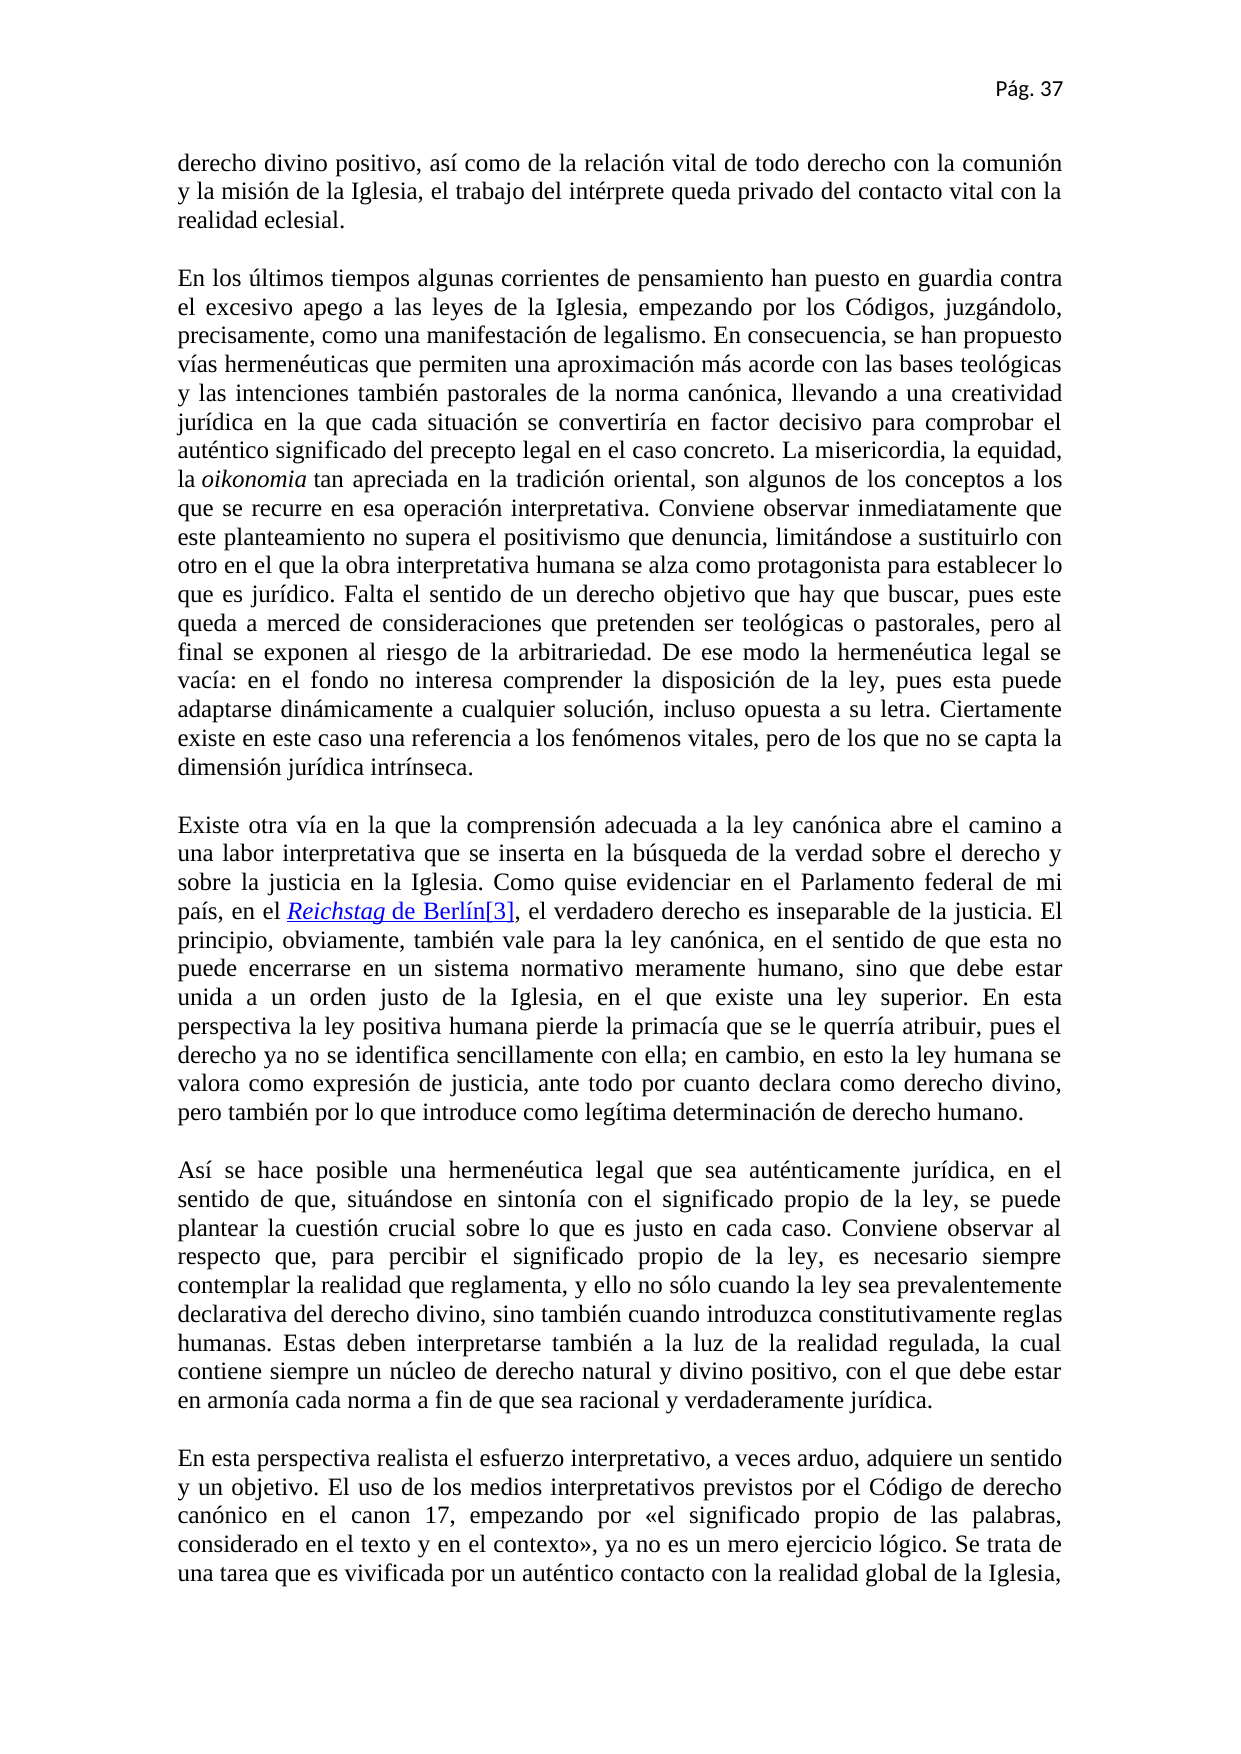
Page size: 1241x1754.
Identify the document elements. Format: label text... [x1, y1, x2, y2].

text Así se hace posible una hermenéutica legal que sea auténticamente jurídica, en el sentido de que, situándose en sintonía con el significado propio de la ley, se puede plantear la cuestión crucial sobre lo que es justo en cada caso. Conviene observar al respecto que, para percibir el significado propio de la ley, es necesario siempre contemplar la realidad que reglamenta, y ello no sólo cuando la ley sea prevalentemente declarativa del derecho divino, sino también cuando introduzca constitutivamente reglas humanas. Estas deben interpretarse también a la luz de la realidad regulada, la cual contiene siempre un núcleo de derecho natural y divino positivo, con el que debe estar en armonía cada norma a fin de que sea racional y verdaderamente jurídica. [177, 1155, 1063, 1414]
text Existe otra vía en la que la comprensión adecuada a la ley canónica abre el camino a una labor interpretativa que se inserta en la búsqueda de la verdad sobre el derecho y sobre la justicia en la Iglesia. Como quise evidenciar en el Parlamento federal de mi país, en el Reichstag de Berlín[3], el verdadero derecho es inseparable de la justicia. El principio, obviamente, también vale para la ley canónica, en el sentido de que esta no puede encerrarse en un sistema normativo meramente humano, sino que debe estar unida a un orden justo de la Iglesia, en el que existe una ley superior. En esta perspectiva la ley positiva humana pierde la primacía que se le querría atribuir, pues el derecho ya no se identifica sencillamente con ella; en cambio, en esto la ley humana se valora como expresión de justicia, ante todo por cuanto declara como derecho divino, pero también por lo que introduce como legítima determinación de derecho humano. [177, 810, 1063, 1126]
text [177, 1443, 1063, 1587]
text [177, 148, 1063, 234]
text En los últimos tiempos algunas corrientes de pensamiento han puesto en guardia contra el excesivo apego a las leyes de la Iglesia, empezando por los Códigos, juzgándolo, precisamente, como una manifestación de legalismo. En consecuencia, se han propuesto vías hermenéuticas que permiten una aproximación más acorde con las bases teológicas y las intenciones también pastorales de la norma canónica, llevando a una creatividad jurídica en la que cada situación se convertiría en factor decisivo para comprobar el auténtico significado del precepto legal en el caso concreto. La misericordia, la equidad, la oikonomia tan apreciada en la tradición oriental, son algunos de los conceptos a los que se recurre en esa operación interpretativa. Conviene observar inmediatamente que este planteamiento no supera el positivismo que denuncia, limitándose a sustituirlo con otro en el que la obra interpretativa humana se alza como protagonista para establecer lo que es jurídico. Falta el sentido de un derecho objetivo que hay que buscar, pues este queda a merced de consideraciones que pretenden ser teológicas o pastorales, pero al final se exponen al riesgo de la arbitrariedad. De ese modo la hermenéutica legal se vacía: en el fondo no interesa comprender la disposición de la ley, pues esta puede adaptarse dinámicamente a cualquier solución, incluso opuesta a su letra. Ciertamente existe en este caso una referencia a los fenómenos vitales, pero de los que no se capta la dimensión jurídica intrínseca. [177, 263, 1063, 781]
